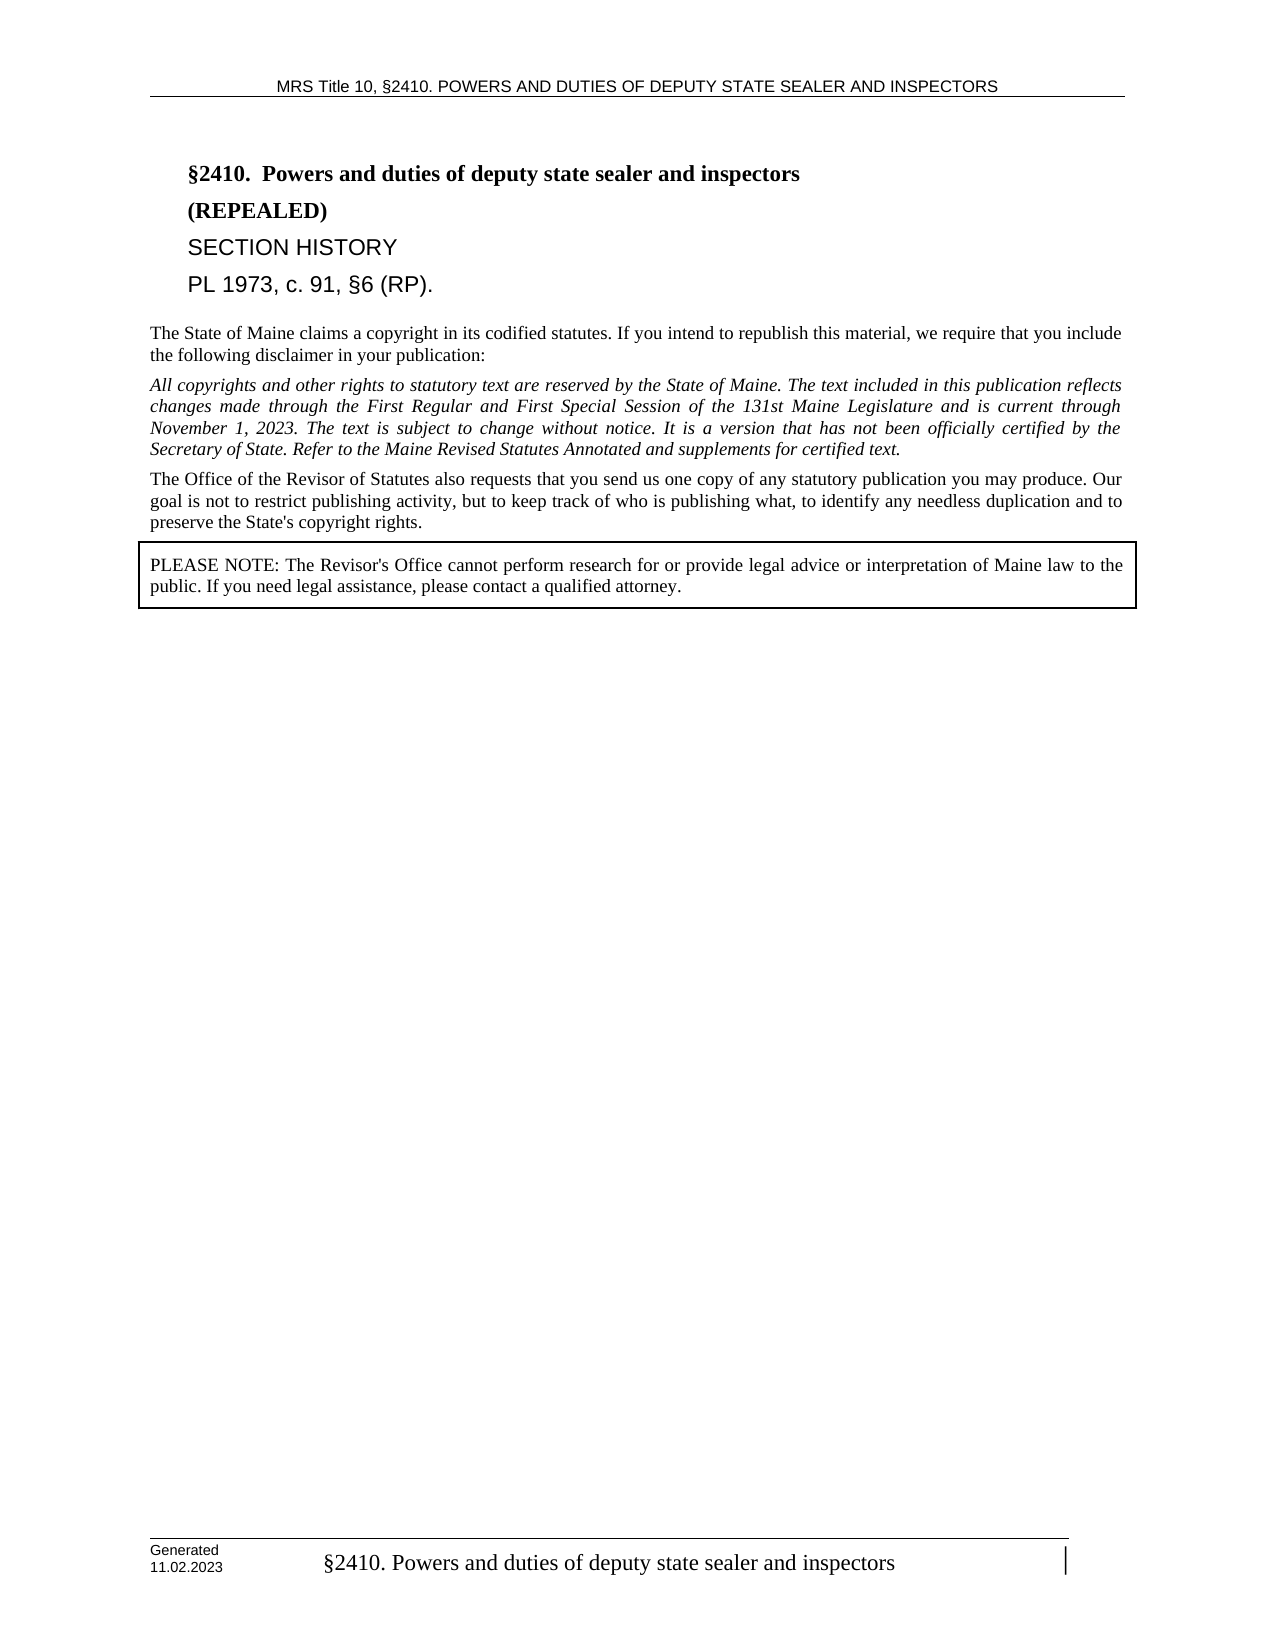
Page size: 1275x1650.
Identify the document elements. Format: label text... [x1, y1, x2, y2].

text SECTION HISTORY [187, 234, 1125, 260]
text PL 1973, c. 91, §6 (RP). [187, 271, 1125, 297]
text The Office of the Revisor of Statutes also requests that you send us one copy of any statutory publication you may produce. Our goal is not to restrict publishing activity, but to keep track of who is publishing what, to identify any needless duplication and to preserve the State's copyright rights. [150, 468, 1125, 533]
text The State of Maine claims a copyright in its codified statutes. If you intend to republish this material, we require that you include the following disclaimer in your publication: [150, 322, 1125, 365]
text All copyrights and other rights to statutory text are reserved by the State of Maine. The text included in this publication reflects changes made through the First Regular and First Special Session of the 131st Maine Legislature and is current through November 1, 2023 . The text is subject to change without notice. It is a version that has not been officially certified by the Secretary of State. Refer to the Maine Revised Statutes Annotated and supplements for certified text. [150, 373, 1125, 460]
text (REPEALED) [187, 197, 1125, 223]
text PLEASE NOTE: The Revisor's Office cannot perform research for or provide legal advice or interpretation of Maine law to the public. If you need legal assistance, please contact a qualified attorney. [140, 543, 1135, 607]
text §2410. Powers and duties of deputy state sealer and inspectors [187, 160, 1125, 187]
